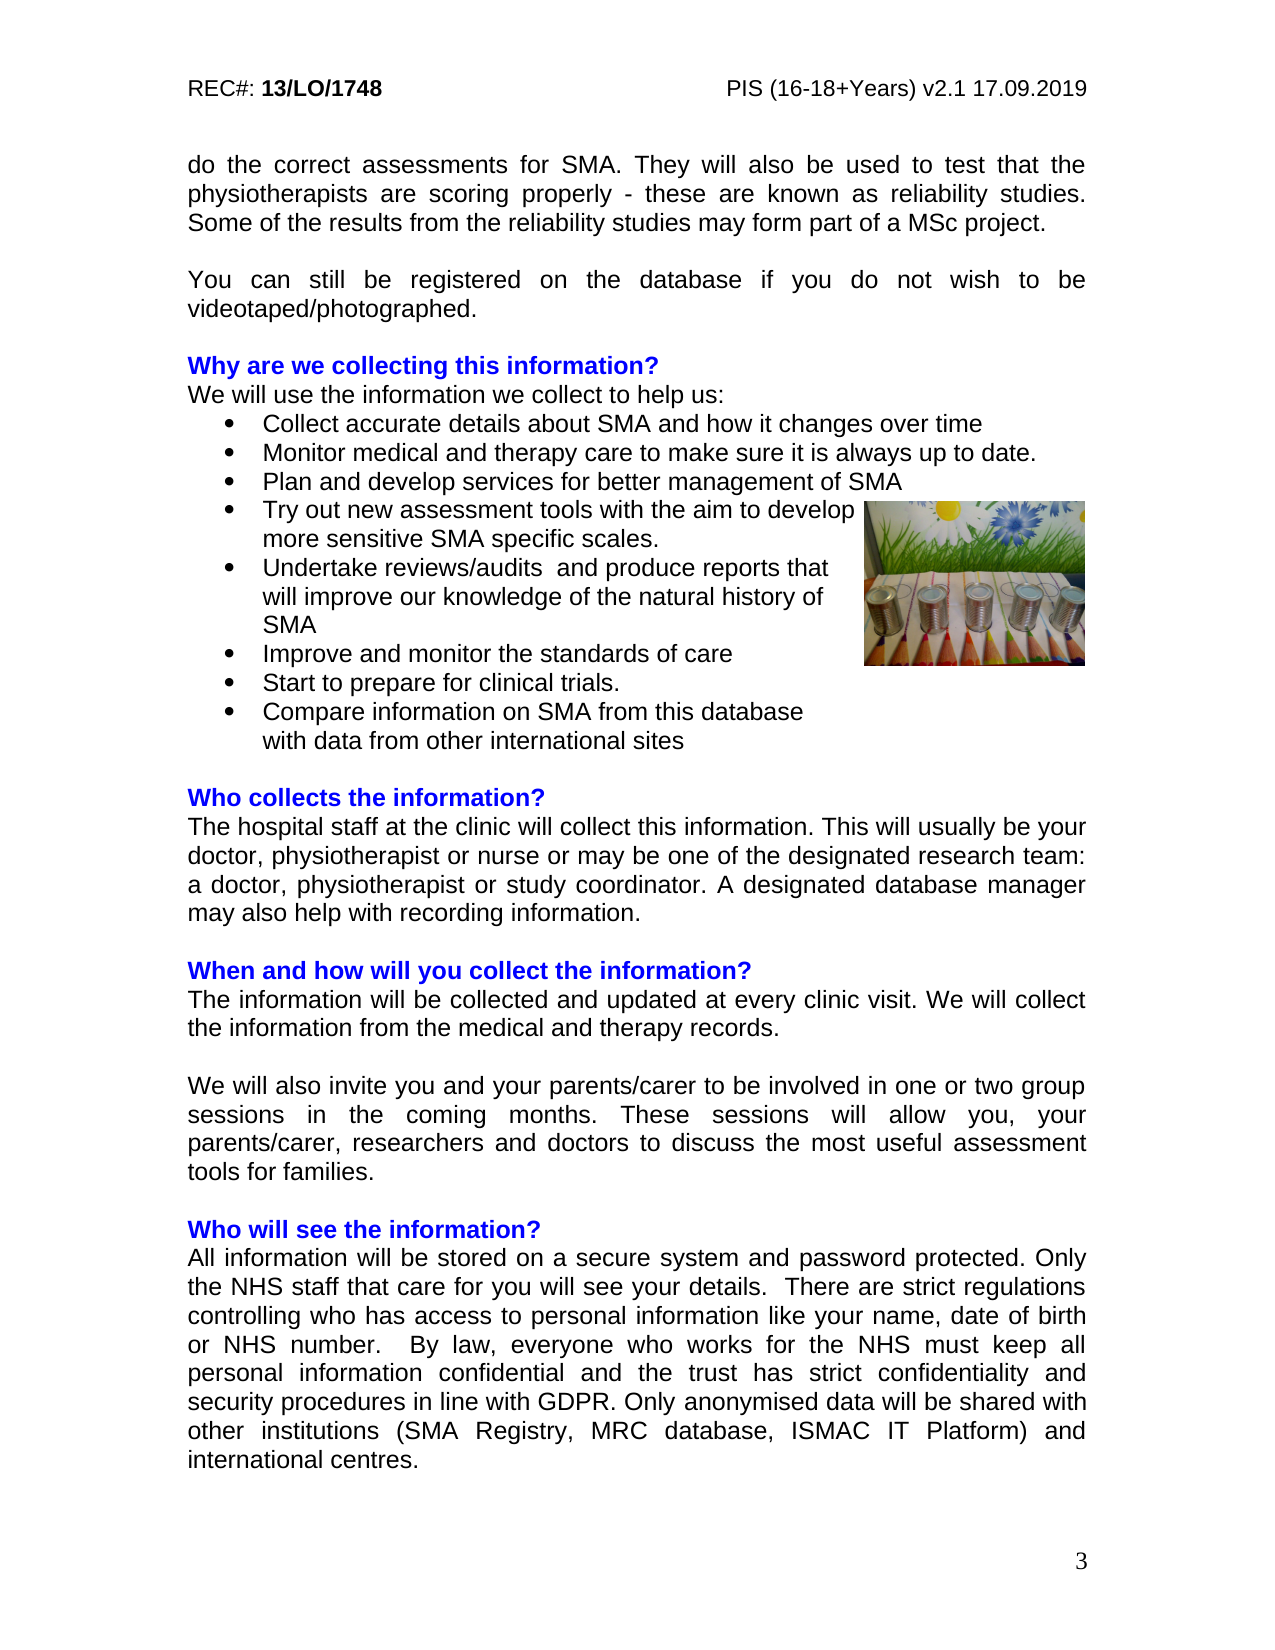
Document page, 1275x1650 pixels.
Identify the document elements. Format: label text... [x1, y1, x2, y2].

text The hospital staff at the clinic will collect this information. This will usually be your doctor, physiotherapist or nurse or may be one of the designated research team: a doctor, physiotherapist or study coordinator. A designated database manager may also help with recording information. [187, 812, 1088, 927]
picture [864, 501, 1085, 666]
list Monitor medical and therapy care to make sure it is always up to date. [225, 438, 1088, 466]
text with data from other international sites [262, 726, 1088, 754]
text We will also invite you and your parents/carer to be involved in one or two group sessions in the coming months. These sessions will allow you, your parents/carer, researchers and doctors to discuss the most useful assessment tools for families. [187, 1071, 1088, 1186]
list Start to prepare for clinical trials. [225, 668, 1088, 697]
text Why are we collecting this information? [187, 351, 1088, 380]
list Try out new assessment tools with the aim to develop more sensitive SMA specific scales. [225, 495, 1088, 553]
text We will use the information we collect to help us: [187, 380, 1088, 409]
list Undertake reviews/audits and produce reports that will improve our knowledge of the natural history of SMA [225, 553, 864, 639]
text Who collects the information? [187, 783, 1088, 812]
list Improve and monitor the standards of care [225, 639, 1088, 668]
list Compare information on SMA from this database [225, 697, 1088, 726]
list Collect accurate details about SMA and how it changes over time [225, 409, 1088, 438]
text You can still be registered on the database if you do not wish to be videotaped/photographed. [187, 265, 1088, 322]
list Plan and develop services for better management of SMA [225, 466, 1088, 495]
text Who will see the information? [187, 1214, 1088, 1243]
text When and how will you collect the information? [187, 956, 1088, 984]
text All information will be stored on a secure system and password protected. Only the NHS staff that care for you will see your details. There are strict regulations controlling who has access to personal information like your name, date of birth or NHS number. By law, everyone who works for the NHS must keep all personal information confidential and the trust has strict confidentiality and security procedures in line with GDPR. Only anonymised data will be shared with other institutions (SMA Registry, MRC database, ISMAC IT Platform) and international centres. [187, 1243, 1088, 1473]
text The information will be collected and updated at every clinic visit. We will collect the information from the medical and therapy records. [187, 984, 1088, 1042]
